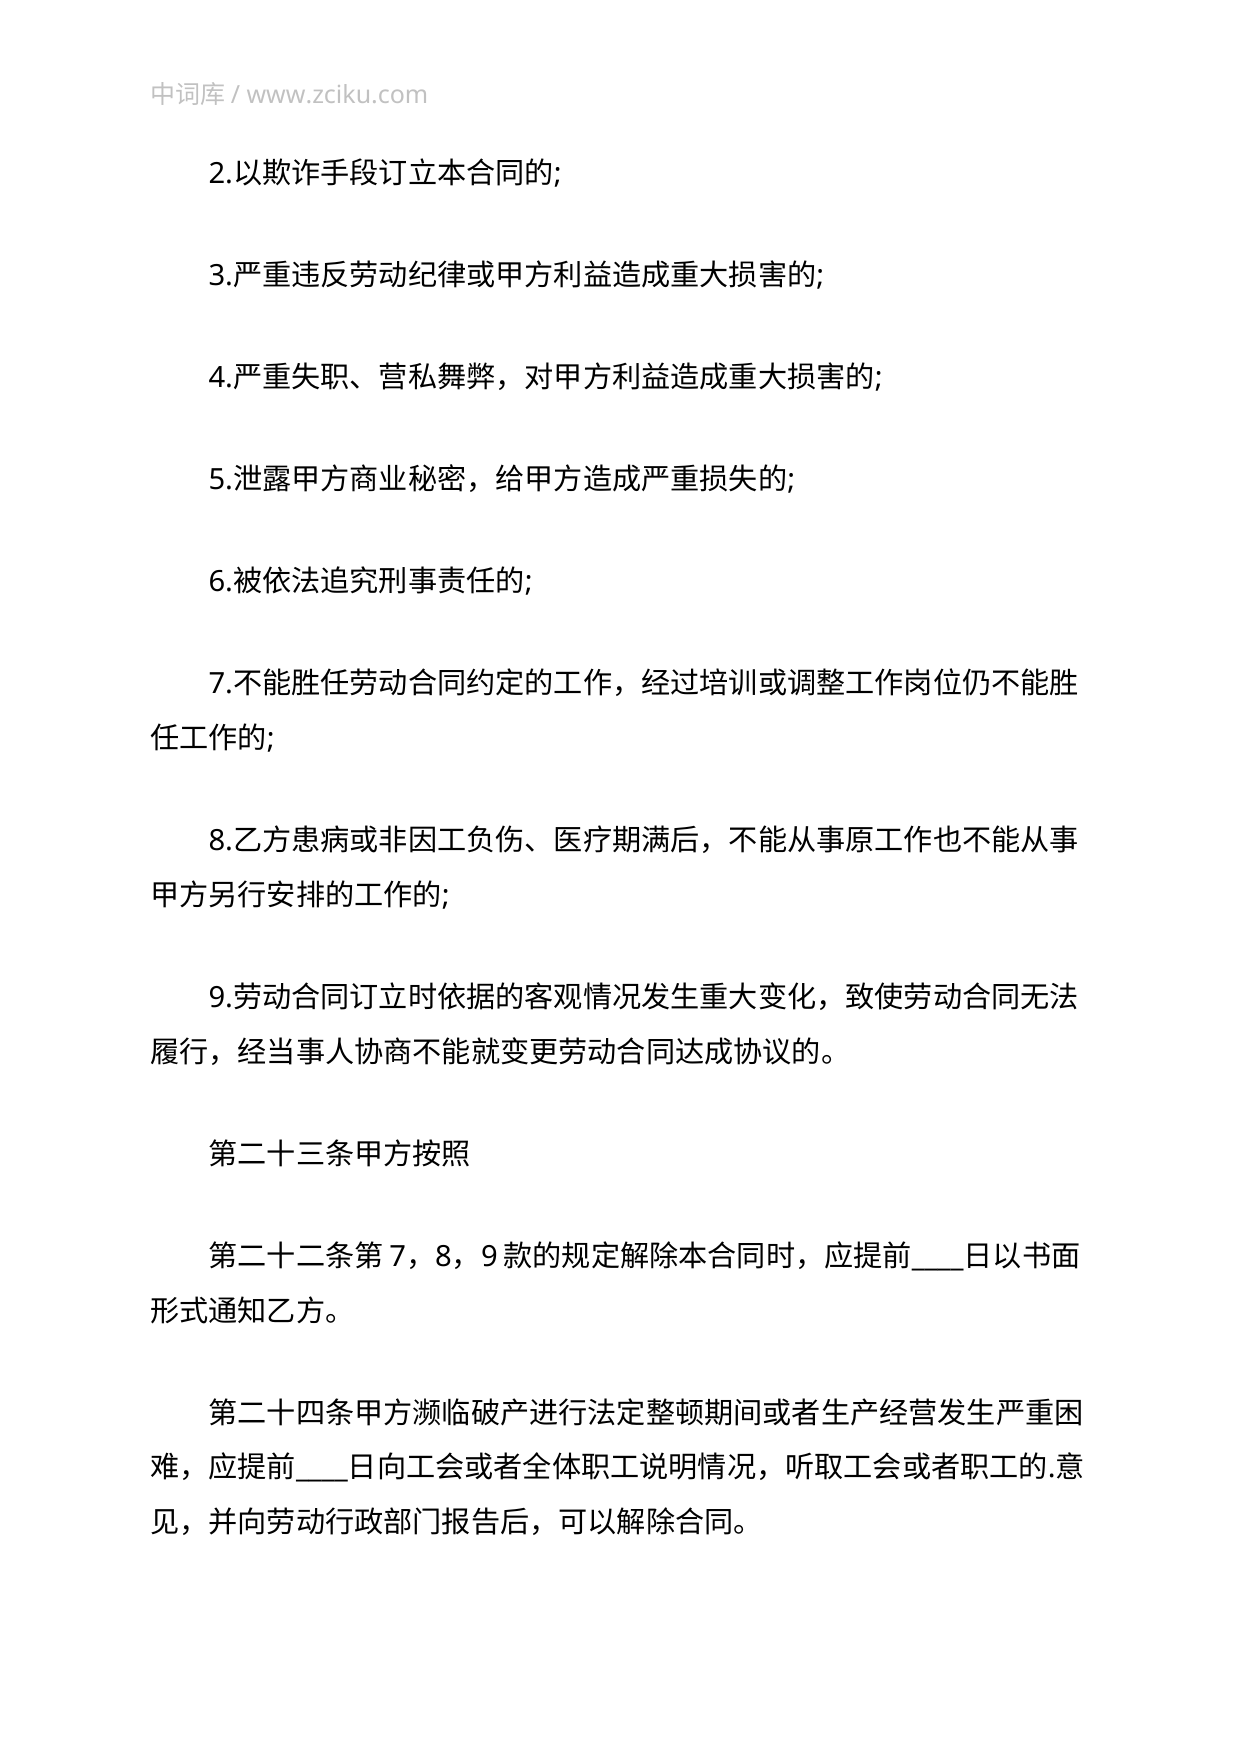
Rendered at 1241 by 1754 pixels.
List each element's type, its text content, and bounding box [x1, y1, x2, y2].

text 第二十四条甲方濒临破产进行法定整顿期间或者生产经营发生严重困难，应提前____日向工会或者全体职工说明情况，听取工会或者职工的.意见，并向劳动行政部门报告后，可以解除合同。 [150, 1389, 1090, 1541]
text 8.乙方患病或非因工负伤、医疗期满后，不能从事原工作也不能从事甲方另行安排的工作的; [150, 817, 1090, 914]
text 第二十三条甲方按照 [150, 1131, 1090, 1173]
text 9.劳动合同订立时依据的客观情况发生重大变化，致使劳动合同无法履行，经当事人协商不能就变更劳动合同达成协议的。 [150, 974, 1090, 1071]
text 6.被依法追究刑事责任的; [150, 558, 1090, 600]
text 第二十二条第7，8，9款的规定解除本合同时，应提前____日以书面形式通知乙方。 [150, 1232, 1090, 1330]
text 5.泄露甲方商业秘密，给甲方造成严重损失的; [150, 456, 1090, 498]
text 4.严重失职、营私舞弊，对甲方利益造成重大损害的; [150, 354, 1090, 396]
text 3.严重违反劳动纪律或甲方利益造成重大损害的; [150, 252, 1090, 294]
text 7.不能胜任劳动合同约定的工作，经过培训或调整工作岗位仍不能胜任工作的; [150, 660, 1090, 757]
text 2.以欺诈手段订立本合同的; [150, 150, 1090, 192]
